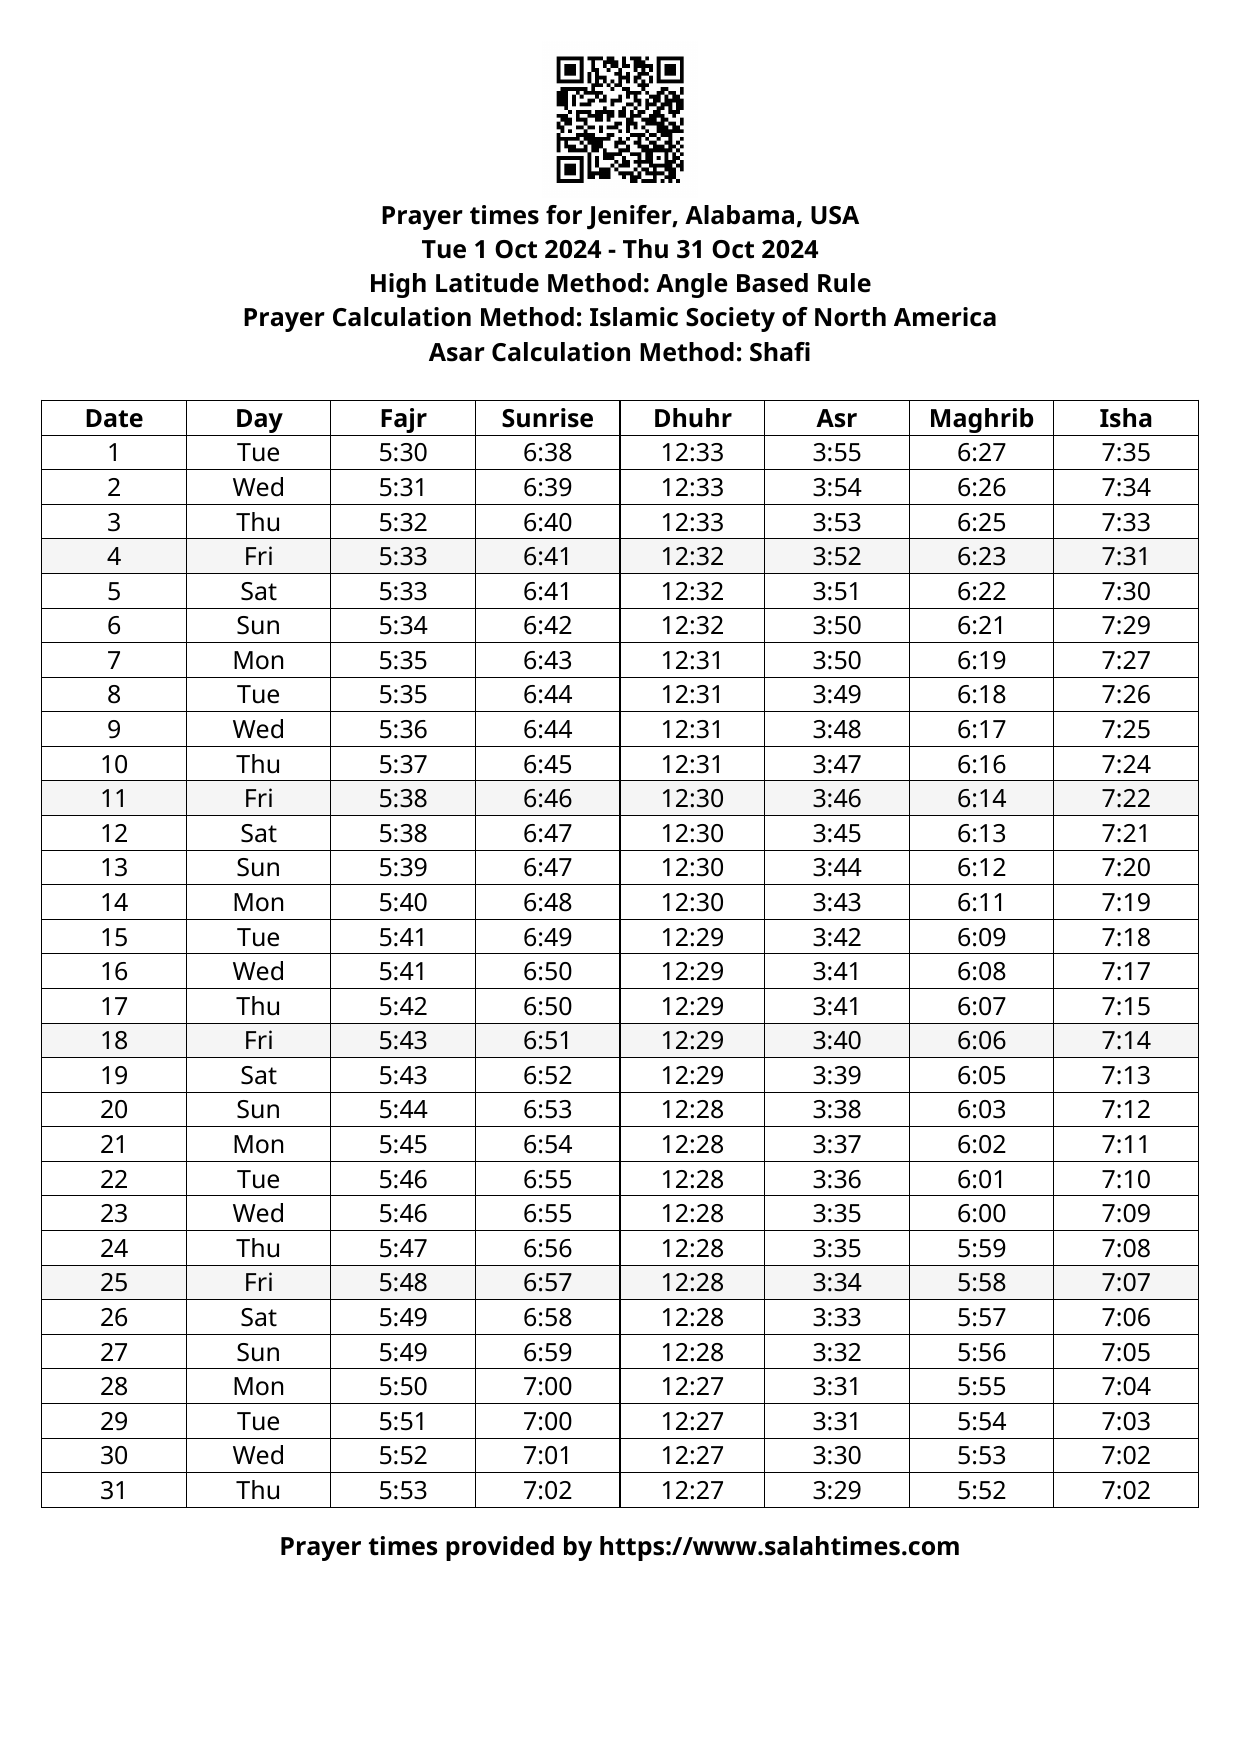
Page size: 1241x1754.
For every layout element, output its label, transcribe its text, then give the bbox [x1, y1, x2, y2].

table_cell 23 [42, 1196, 186, 1230]
table_cell 3:47 [765, 747, 909, 780]
table_cell 14 [42, 885, 186, 919]
table_cell 3:51 [765, 574, 909, 607]
table_cell 12:28 [621, 1231, 764, 1264]
table_cell 19 [42, 1058, 186, 1092]
table_cell 7:09 [1054, 1196, 1198, 1230]
table_cell 5:49 [331, 1335, 475, 1368]
table_cell 5:40 [331, 885, 475, 919]
table_cell 5:42 [331, 989, 475, 1022]
table_cell 6:23 [910, 539, 1053, 573]
table_cell 7:15 [1054, 989, 1198, 1022]
table_cell 7:02 [1054, 1439, 1198, 1472]
table_cell 5:52 [910, 1473, 1053, 1507]
table_cell 12:33 [621, 436, 764, 469]
table_cell 6:14 [910, 781, 1053, 815]
table_cell 7:03 [1054, 1404, 1198, 1437]
table_cell 3:37 [765, 1127, 909, 1161]
table_cell Wed [187, 470, 330, 504]
table_cell 3:41 [765, 989, 909, 1022]
table_cell 12:30 [621, 885, 764, 919]
table_header Maghrib [910, 401, 1053, 434]
text Prayer Calculation Method: Islamic Society of North America [42, 300, 1198, 334]
table_cell 25 [42, 1266, 186, 1299]
table_cell 5:57 [910, 1300, 1053, 1334]
table_cell 12:31 [621, 643, 764, 677]
table_cell 30 [42, 1439, 186, 1472]
table_cell 7:26 [1054, 678, 1198, 711]
table_cell 3:48 [765, 712, 909, 746]
table_cell 12:33 [621, 470, 764, 504]
table_cell Wed [187, 712, 330, 746]
table_cell 5:43 [331, 1058, 475, 1092]
table_cell 5:37 [331, 747, 475, 780]
table_cell 5:33 [331, 574, 475, 607]
table_cell 12:29 [621, 1058, 764, 1092]
table_cell 3:33 [765, 1300, 909, 1334]
table_cell 6:07 [910, 989, 1053, 1022]
table_cell 3:49 [765, 678, 909, 711]
table_header Fajr [331, 401, 475, 434]
table_cell 15 [42, 920, 186, 953]
table_cell 21 [42, 1127, 186, 1161]
table_cell 5:48 [331, 1266, 475, 1299]
table_cell 6:09 [910, 920, 1053, 953]
table_cell 7:29 [1054, 609, 1198, 642]
picture [542, 41, 699, 198]
table_cell 3:52 [765, 539, 909, 573]
table_cell 7:00 [476, 1404, 619, 1437]
table_cell 7:00 [476, 1369, 619, 1403]
table_cell 5:59 [910, 1231, 1053, 1264]
table_cell Thu [187, 1231, 330, 1264]
table_cell 20 [42, 1093, 186, 1126]
table_cell 3:41 [765, 954, 909, 988]
text High Latitude Method: Angle Based Rule [42, 266, 1198, 300]
table_cell Sat [187, 1058, 330, 1092]
table_cell 5:38 [331, 781, 475, 815]
table_cell 7:17 [1054, 954, 1198, 988]
table_cell 6:49 [476, 920, 619, 953]
table_cell 6:17 [910, 712, 1053, 746]
table_cell 6:46 [476, 781, 619, 815]
table_cell 7:12 [1054, 1093, 1198, 1126]
table_cell 6:44 [476, 678, 619, 711]
table_cell 6:38 [476, 436, 619, 469]
table_cell 5:55 [910, 1369, 1053, 1403]
table_cell Thu [187, 1473, 330, 1507]
table_cell 5:39 [331, 851, 475, 884]
table_cell Mon [187, 885, 330, 919]
table_cell 6:58 [476, 1300, 619, 1334]
table_cell 16 [42, 954, 186, 988]
table_cell 3:30 [765, 1439, 909, 1472]
table_cell 7:11 [1054, 1127, 1198, 1161]
table_cell Tue [187, 1404, 330, 1437]
table_cell 24 [42, 1231, 186, 1264]
table_cell 6 [42, 609, 186, 642]
table_cell Sun [187, 609, 330, 642]
table_cell 6:12 [910, 851, 1053, 884]
table_cell 12:28 [621, 1127, 764, 1161]
table_cell 12:30 [621, 816, 764, 849]
table_cell 5:47 [331, 1231, 475, 1264]
table_cell 12:28 [621, 1266, 764, 1299]
table_cell 6:48 [476, 885, 619, 919]
table_cell 6:42 [476, 609, 619, 642]
table_cell 6:40 [476, 505, 619, 538]
table_cell Fri [187, 539, 330, 573]
table_cell 6:50 [476, 989, 619, 1022]
table_cell 5:38 [331, 816, 475, 849]
table_cell Thu [187, 747, 330, 780]
table_cell 6:16 [910, 747, 1053, 780]
table_cell 22 [42, 1162, 186, 1195]
table_cell 5:43 [331, 1024, 475, 1057]
table_cell 6:41 [476, 574, 619, 607]
table_cell 12:32 [621, 539, 764, 573]
table_cell 3:55 [765, 436, 909, 469]
table_cell Tue [187, 920, 330, 953]
table_cell 7:07 [1054, 1266, 1198, 1299]
table_cell 12:30 [621, 781, 764, 815]
table_cell 6:52 [476, 1058, 619, 1092]
table_cell 7:14 [1054, 1024, 1198, 1057]
table_cell Tue [187, 436, 330, 469]
table_cell 7:20 [1054, 851, 1198, 884]
table_cell 5:34 [331, 609, 475, 642]
table_cell 5:56 [910, 1335, 1053, 1368]
table_cell Mon [187, 1127, 330, 1161]
table_cell 7:24 [1054, 747, 1198, 780]
table_cell 12:29 [621, 1024, 764, 1057]
table_cell 12:29 [621, 920, 764, 953]
table_cell 12:28 [621, 1162, 764, 1195]
table_cell Sat [187, 1300, 330, 1334]
table_cell 5:33 [331, 539, 475, 573]
table_cell 12:27 [621, 1439, 764, 1472]
table_cell 5:58 [910, 1266, 1053, 1299]
text Prayer times provided by https://www.salahtimes.com [42, 1528, 1198, 1563]
table_cell 3:44 [765, 851, 909, 884]
table_cell 6:06 [910, 1024, 1053, 1057]
table_cell 7:33 [1054, 505, 1198, 538]
table_cell 3:46 [765, 781, 909, 815]
table_cell 7:02 [476, 1473, 619, 1507]
table_cell 5:53 [331, 1473, 475, 1507]
table_cell 7:01 [476, 1439, 619, 1472]
table_cell 5:49 [331, 1300, 475, 1334]
table_cell Fri [187, 1024, 330, 1057]
table_cell 12:27 [621, 1404, 764, 1437]
table_header Asr [765, 401, 909, 434]
table_cell 18 [42, 1024, 186, 1057]
table_cell 12:28 [621, 1093, 764, 1126]
table_cell 3:38 [765, 1093, 909, 1126]
table_cell 28 [42, 1369, 186, 1403]
table_cell 3:50 [765, 643, 909, 677]
table_cell 6:13 [910, 816, 1053, 849]
table_cell 5:41 [331, 920, 475, 953]
table_cell 12:32 [621, 574, 764, 607]
table_cell 5:46 [331, 1196, 475, 1230]
table_cell 6:54 [476, 1127, 619, 1161]
text Tue 1 Oct 2024 - Thu 31 Oct 2024 [42, 232, 1198, 266]
table_cell 6:26 [910, 470, 1053, 504]
table_cell 7:27 [1054, 643, 1198, 677]
table_cell 5:35 [331, 643, 475, 677]
table_cell 3:39 [765, 1058, 909, 1092]
table_header Dhuhr [621, 401, 764, 434]
table_cell 6:39 [476, 470, 619, 504]
table_header Sunrise [476, 401, 619, 434]
table_cell 7:08 [1054, 1231, 1198, 1264]
table_cell 12:33 [621, 505, 764, 538]
table_cell 7:02 [1054, 1473, 1198, 1507]
table_cell 6:11 [910, 885, 1053, 919]
table_cell 5:45 [331, 1127, 475, 1161]
table_cell 6:27 [910, 436, 1053, 469]
table_cell 26 [42, 1300, 186, 1334]
table_cell 7:19 [1054, 885, 1198, 919]
table_cell 11 [42, 781, 186, 815]
text Asar Calculation Method: Shafi [42, 334, 1198, 368]
table_cell 6:01 [910, 1162, 1053, 1195]
table_cell Mon [187, 1369, 330, 1403]
table_cell 6:45 [476, 747, 619, 780]
table_cell Sat [187, 574, 330, 607]
table_cell 6:19 [910, 643, 1053, 677]
table_cell 6:44 [476, 712, 619, 746]
table_cell 6:55 [476, 1162, 619, 1195]
table_cell 7:06 [1054, 1300, 1198, 1334]
table_cell 3:31 [765, 1369, 909, 1403]
table_cell 12:31 [621, 712, 764, 746]
table_cell 6:50 [476, 954, 619, 988]
table_cell 6:02 [910, 1127, 1053, 1161]
table_cell Wed [187, 1196, 330, 1230]
table_cell Sun [187, 1093, 330, 1126]
table_cell 12:28 [621, 1300, 764, 1334]
table_header Isha [1054, 401, 1198, 434]
table_cell 6:22 [910, 574, 1053, 607]
table_cell 7:13 [1054, 1058, 1198, 1092]
table_cell 5:44 [331, 1093, 475, 1126]
table_cell 12:27 [621, 1369, 764, 1403]
table_cell 3:36 [765, 1162, 909, 1195]
table_cell Fri [187, 781, 330, 815]
table_cell 5:30 [331, 436, 475, 469]
table_cell 12:31 [621, 678, 764, 711]
table_cell 12:28 [621, 1335, 764, 1368]
table_cell 10 [42, 747, 186, 780]
table_cell 12:32 [621, 609, 764, 642]
table_cell Tue [187, 1162, 330, 1195]
table_cell 6:00 [910, 1196, 1053, 1230]
table_cell 3:35 [765, 1231, 909, 1264]
table_cell 12:29 [621, 989, 764, 1022]
table_cell Thu [187, 505, 330, 538]
table_cell 6:53 [476, 1093, 619, 1126]
table_cell 7:25 [1054, 712, 1198, 746]
table_cell 6:47 [476, 816, 619, 849]
table_cell 5:53 [910, 1439, 1053, 1472]
table_cell 7:21 [1054, 816, 1198, 849]
table_cell 3:45 [765, 816, 909, 849]
table_cell Sun [187, 851, 330, 884]
table_cell 3:40 [765, 1024, 909, 1057]
table_cell 7:22 [1054, 781, 1198, 815]
table_cell 5:32 [331, 505, 475, 538]
table_header Date [42, 401, 186, 434]
table_cell 6:21 [910, 609, 1053, 642]
table_cell 1 [42, 436, 186, 469]
table_cell 31 [42, 1473, 186, 1507]
table_cell 5:41 [331, 954, 475, 988]
table_cell Mon [187, 643, 330, 677]
table_cell 7:05 [1054, 1335, 1198, 1368]
table_cell 5 [42, 574, 186, 607]
table_cell Sun [187, 1335, 330, 1368]
table_cell 6:43 [476, 643, 619, 677]
table_cell 3:43 [765, 885, 909, 919]
table_cell 27 [42, 1335, 186, 1368]
table_cell 8 [42, 678, 186, 711]
table_cell 3:35 [765, 1196, 909, 1230]
table_header Day [187, 401, 330, 434]
table_cell 5:50 [331, 1369, 475, 1403]
table_cell 7:18 [1054, 920, 1198, 953]
table_cell 5:51 [331, 1404, 475, 1437]
table_cell Wed [187, 954, 330, 988]
table_cell 12:27 [621, 1473, 764, 1507]
table_cell 13 [42, 851, 186, 884]
table_cell 5:54 [910, 1404, 1053, 1437]
table_cell 6:25 [910, 505, 1053, 538]
table_cell 3:31 [765, 1404, 909, 1437]
table_cell 5:46 [331, 1162, 475, 1195]
table_cell 7:35 [1054, 436, 1198, 469]
table_cell 6:05 [910, 1058, 1053, 1092]
table_cell 12:29 [621, 954, 764, 988]
table_cell 3:34 [765, 1266, 909, 1299]
table_cell 3:54 [765, 470, 909, 504]
table_cell Thu [187, 989, 330, 1022]
table_cell 6:57 [476, 1266, 619, 1299]
table_cell 7:10 [1054, 1162, 1198, 1195]
table_cell 17 [42, 989, 186, 1022]
table_cell 6:59 [476, 1335, 619, 1368]
table_cell 3:32 [765, 1335, 909, 1368]
table_cell Fri [187, 1266, 330, 1299]
table_cell 6:47 [476, 851, 619, 884]
table_cell Wed [187, 1439, 330, 1472]
table_cell 6:56 [476, 1231, 619, 1264]
table_cell 5:35 [331, 678, 475, 711]
table_cell 29 [42, 1404, 186, 1437]
table_cell 6:51 [476, 1024, 619, 1057]
table_cell 6:55 [476, 1196, 619, 1230]
table_cell 12:30 [621, 851, 764, 884]
table_cell 6:41 [476, 539, 619, 573]
table_cell 12 [42, 816, 186, 849]
table_cell 3 [42, 505, 186, 538]
table_cell 12:28 [621, 1196, 764, 1230]
table_cell 7:04 [1054, 1369, 1198, 1403]
table_cell 7:31 [1054, 539, 1198, 573]
table_cell 6:03 [910, 1093, 1053, 1126]
table_cell 5:36 [331, 712, 475, 746]
table_cell 6:18 [910, 678, 1053, 711]
table_cell 12:31 [621, 747, 764, 780]
text Prayer times for Jenifer, Alabama, USA [42, 198, 1198, 232]
table_cell 7 [42, 643, 186, 677]
table_cell 7:34 [1054, 470, 1198, 504]
table_cell Tue [187, 678, 330, 711]
table_cell 3:53 [765, 505, 909, 538]
table_cell 3:29 [765, 1473, 909, 1507]
table_cell 2 [42, 470, 186, 504]
table_cell 3:50 [765, 609, 909, 642]
table_cell 6:08 [910, 954, 1053, 988]
table_cell 7:30 [1054, 574, 1198, 607]
table_cell 3:42 [765, 920, 909, 953]
table_cell 4 [42, 539, 186, 573]
table_cell 5:52 [331, 1439, 475, 1472]
table_cell 5:31 [331, 470, 475, 504]
table_cell Sat [187, 816, 330, 849]
table_cell 9 [42, 712, 186, 746]
